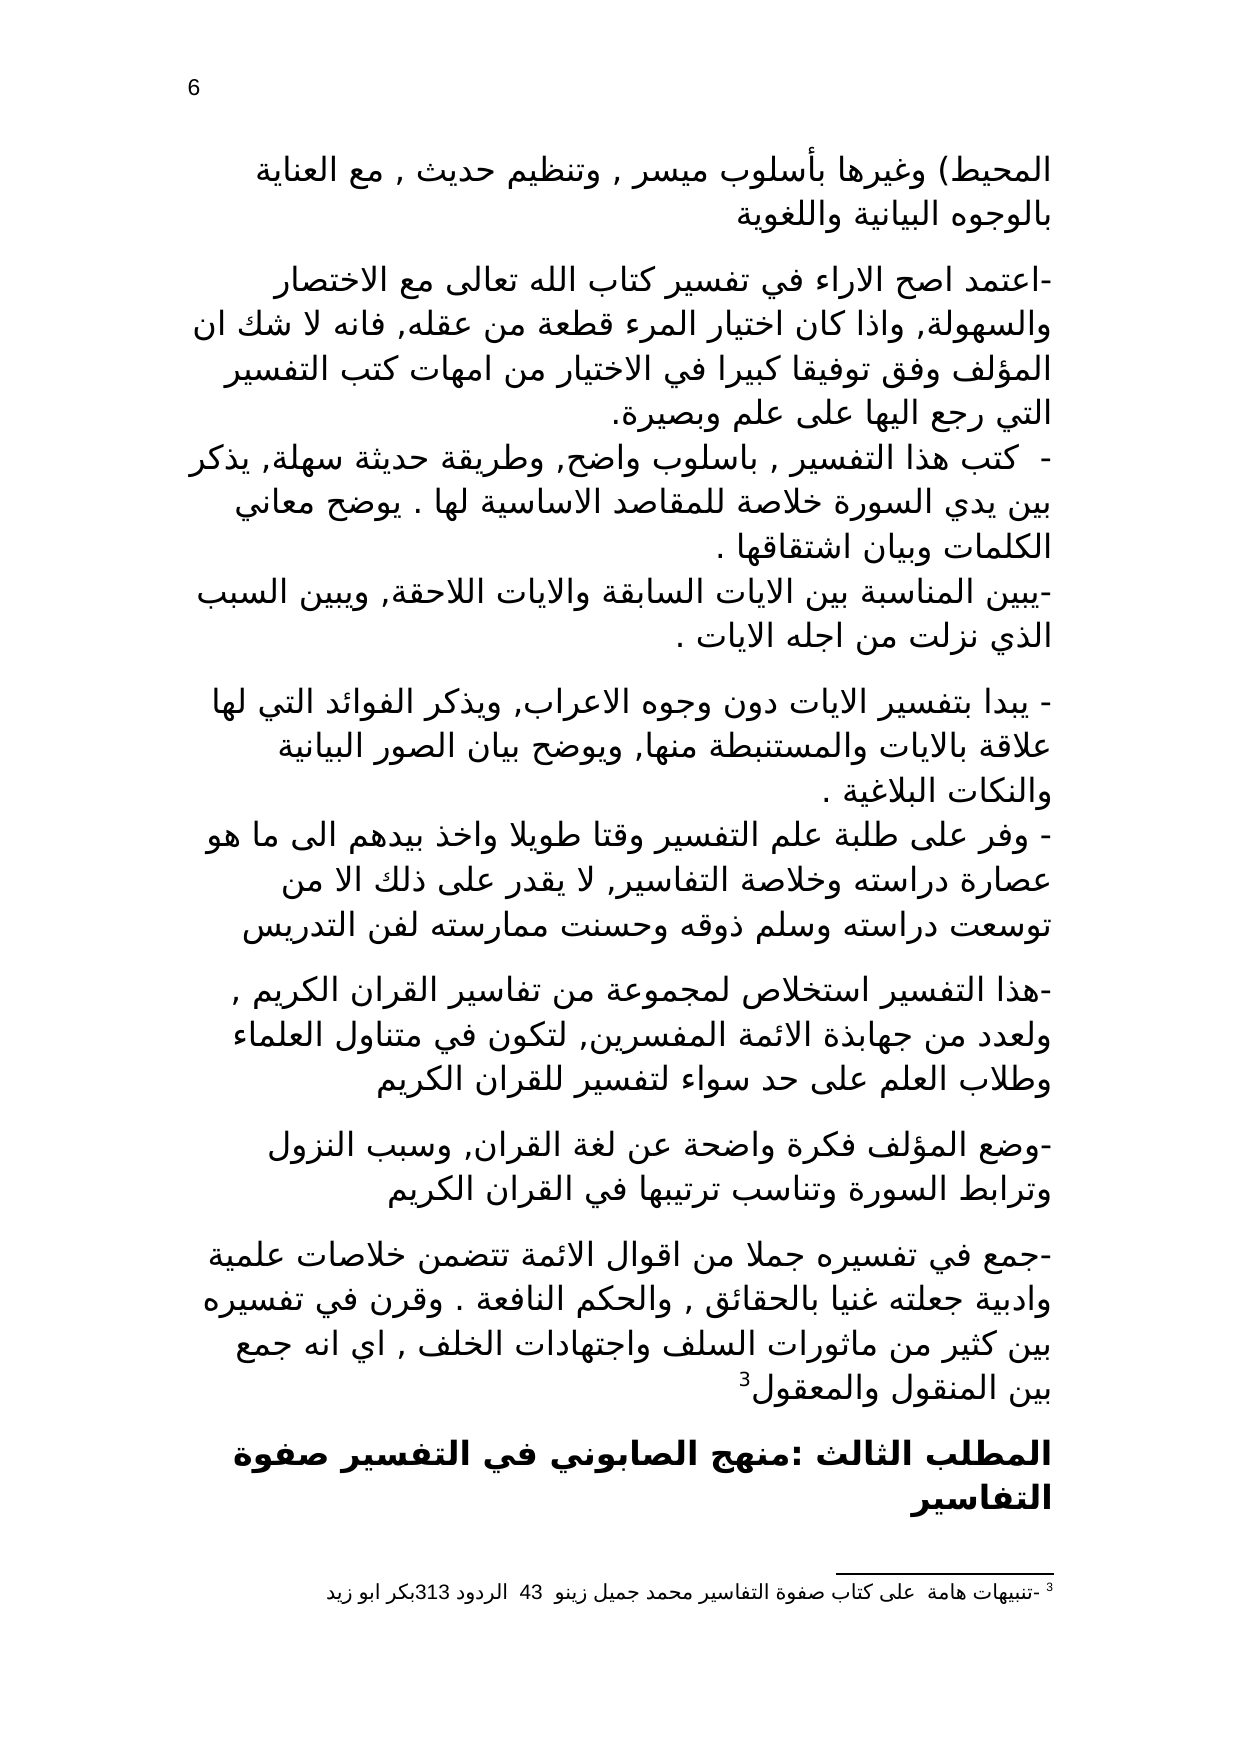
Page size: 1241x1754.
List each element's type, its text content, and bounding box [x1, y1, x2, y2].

text - يبدا بتفسير الايات دون وجوه الاعراب, ويذكر الفوائد التي لها علاقة بالايات والمستنبطة منها, ويوضح بيان الصور البيانية والنكات البلاغية . - وفر على طلبة علم التفسير وقتا طويلا واخذ بيدهم الى ما هو عصارة دراسته وخلاصة التفاسير, لا يقدر على ذلك الا من توسعت دراسته وسلم ذوقه وحسنت ممارسته لفن التدريس [187, 682, 1053, 944]
text -جمع في تفسيره جملا من اقوال الائمة تتضمن خلاصات علمية وادبية جعلته غنيا بالحقائق , والحكم النافعة . وقرن في تفسيره بين كثير من ماثورات السلف واجتهادات الخلف , اي انه جمع بين المنقول والمعقول [187, 1235, 1053, 1408]
text -وضع المؤلف فكرة واضحة عن لغة القران, وسبب النزول وترابط السورة وتناسب ترتيبها في القران الكريم [187, 1125, 1053, 1208]
text -هذا التفسير استخلاص لمجموعة من تفاسير القران الكريم , ولعدد من جهابذة الائمة المفسرين, لتكون في متناول العلماء وطلاب العلم على حد سواء لتفسير للقران الكريم [187, 970, 1053, 1098]
text المطلب الثالث :منهج الصابوني في التفسير صفوة التفاسير [187, 1434, 1053, 1518]
text -اعتمد اصح الاراء في تفسير كتاب الله تعالى مع الاختصار والسهولة, واذا كان اختيار المرء قطعة من عقله, فانه لا شك ان المؤلف وفق توفيقا كبيرا في الاختيار من امهات كتب التفسير التي رجع اليها على علم وبصيرة. - كتب هذا التفسير , باسلوب واضح, وطريقة حديثة سهلة, يذكر بين يدي السورة خلاصة للمقاصد الاساسية لها . يوضح معاني الكلمات وبيان اشتقاقها . -يبين المناسبة بين الايات السابقة والايات اللاحقة, ويبين السبب الذي نزلت من اجله الايات . [187, 260, 1053, 656]
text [187, 150, 1053, 233]
